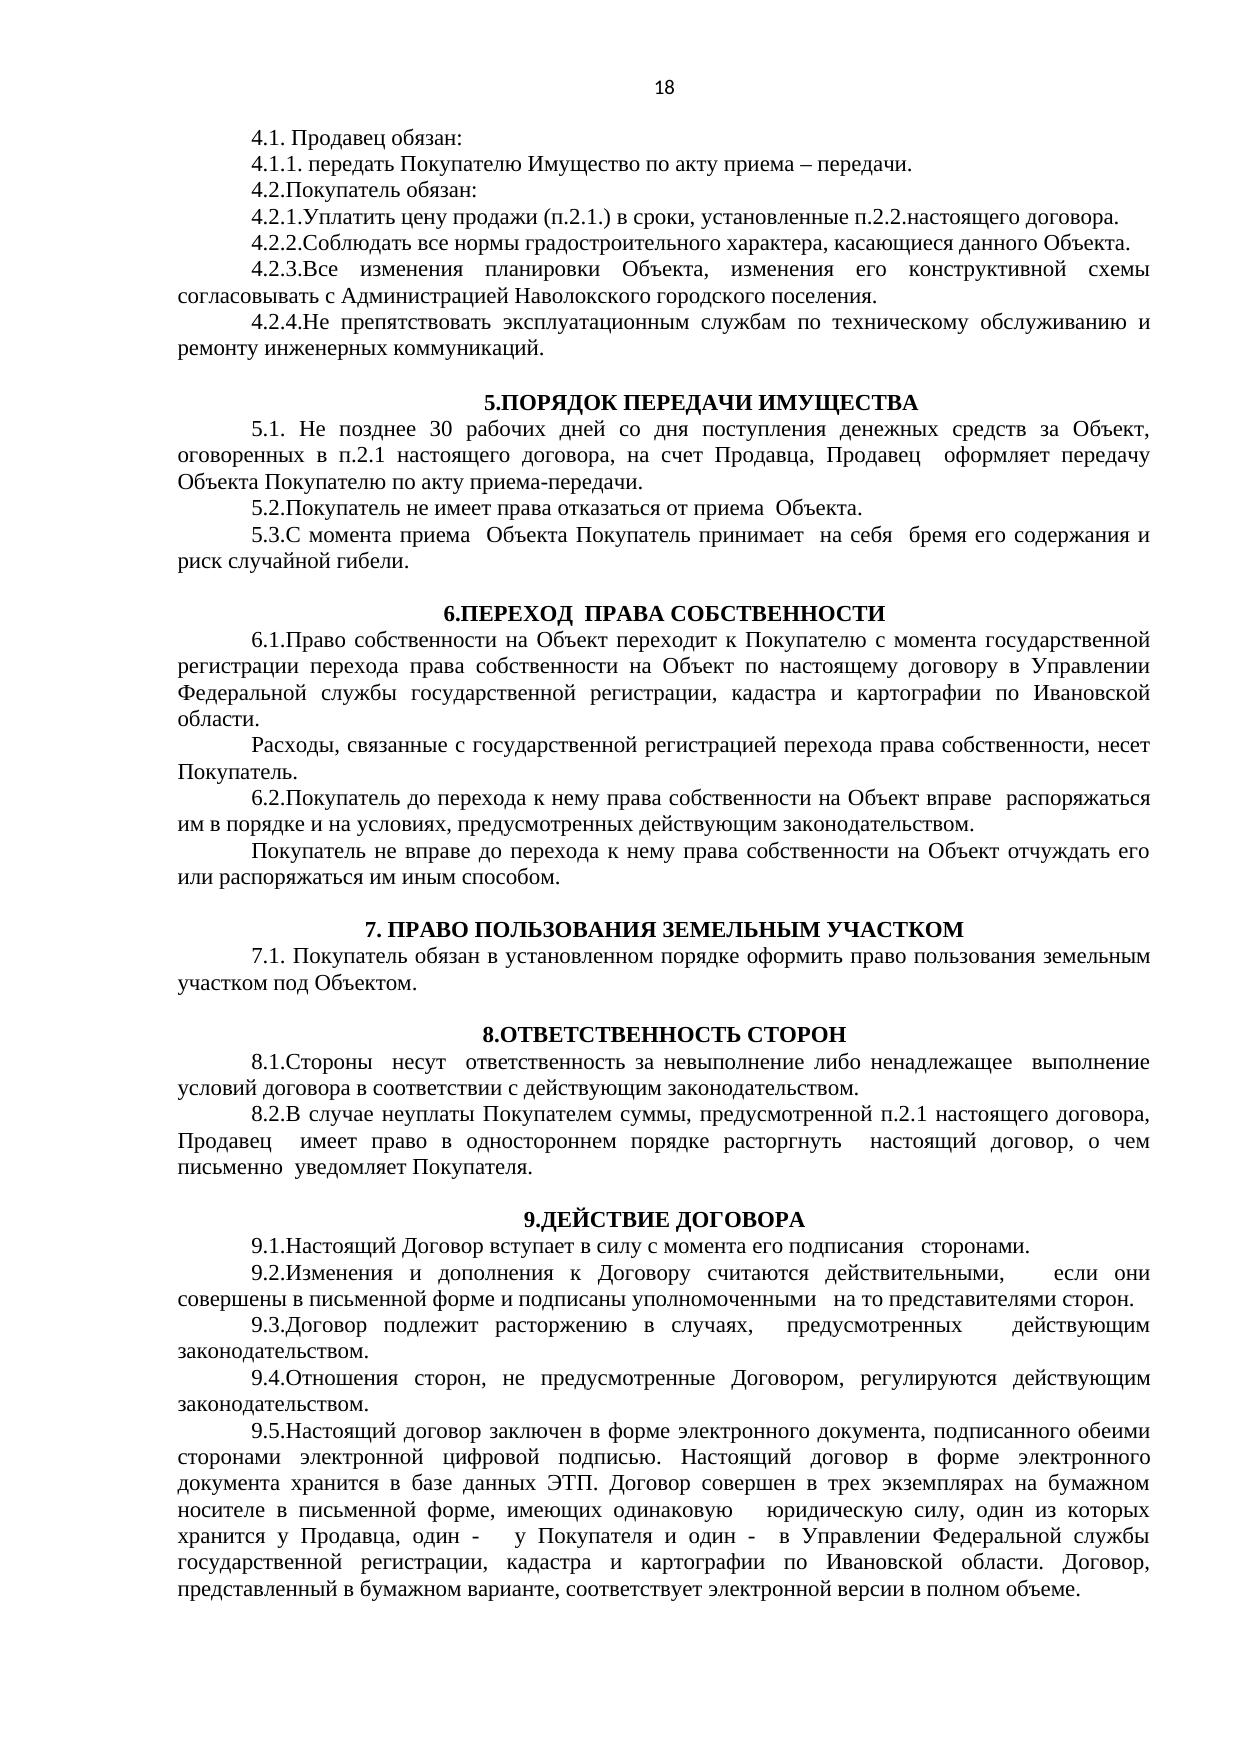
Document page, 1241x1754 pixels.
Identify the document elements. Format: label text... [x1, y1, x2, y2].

text 4.1.1. передать Покупателю Имущество по акту приема – передачи. [177, 150, 1152, 176]
text 8.2.В случае неуплаты Покупателем суммы, предусмотренной п.2.1 настоящего договора, Продавец имеет право в одностороннем порядке расторгнуть настоящий договор, о чем письменно уведомляет Покупателя. [177, 1100, 1152, 1179]
text 4.2.1.Уплатить цену продажи (п.2.1.) в сроки, установленные п.2.2.настоящего договора. [177, 203, 1152, 229]
text 7.1. Покупатель обязан в установленном порядке оформить право пользования земельным участком под Объектом. [177, 942, 1152, 995]
text 5.ПОРЯДОК ПЕРЕДАЧИ ИМУЩЕСТВА [177, 389, 1152, 415]
text 6.1.Право собственности на Объект переходит к Покупателю с момента государственной регистрации перехода права собственности на Объект по настоящему договору в Управлении Федеральной службы государственной регистрации, кадастра и картографии по Ивановской области. [177, 626, 1152, 731]
text Покупатель не вправе до перехода к нему права собственности на Объект отчуждать его или распоряжаться им иным способом. [177, 837, 1152, 889]
text 7. ПРАВО ПОЛЬЗОВАНИЯ ЗЕМЕЛЬНЫМ УЧАСТКОМ [177, 916, 1152, 942]
text 6.ПЕРЕХОД ПРАВА СОБСТВЕННОСТИ [177, 600, 1152, 626]
text 4.2.3.Все изменения планировки Объекта, изменения его конструктивной схемы согласовывать с Администрацией Наволокского городского поселения. [177, 255, 1152, 308]
text 6.2.Покупатель до перехода к нему права собственности на Объект вправе распоряжаться им в порядке и на условиях, предусмотренных действующим законодательством. [177, 784, 1152, 837]
text 4.2.2.Соблюдать все нормы градостроительного характера, касающиеся данного Объекта. [177, 229, 1152, 255]
text 9.2.Изменения и дополнения к Договору считаются действительными, если они совершены в письменной форме и подписаны уполномоченными на то представителями сторон. [177, 1258, 1152, 1311]
text 4.2.Покупатель обязан: [177, 176, 1152, 203]
text 4.2.4.Не препятствовать эксплуатационным службам по техническому обслуживанию и ремонту инженерных коммуникаций. [177, 308, 1152, 361]
text 8.1.Стороны несут ответственность за невыполнение либо ненадлежащее выполнение условий договора в соответствии с действующим законодательством. [177, 1048, 1152, 1100]
text 9.1.Настоящий Договор вступает в силу с момента его подписания сторонами. [177, 1232, 1152, 1258]
text 8.ОТВЕТСТВЕННОСТЬ СТОРОН [177, 1021, 1152, 1048]
text 5.1. Не позднее 30 рабочих дней со дня поступления денежных средств за Объект, оговоренных в п.2.1 настоящего договора, на счет Продавца, Продавец оформляет передачу Объекта Покупателю по акту приема-передачи. [177, 415, 1152, 494]
text Расходы, связанные с государственной регистрацией перехода права собственности, несет Покупатель. [177, 731, 1152, 784]
text 9.5.Настоящий договор заключен в форме электронного документа, подписанного обеими сторонами электронной цифровой подписью. Настоящий договор в форме электронного документа хранится в базе данных ЭТП. Договор совершен в трех экземплярах на бумажном носителе в письменной форме, имеющих одинаковую юридическую силу, один из которых хранится у Продавца, один - у Покупателя и один - в Управлении Федеральной службы государственной регистрации, кадастра и картографии по Ивановской области. Договор, представленный в бумажном варианте, соответствует электронной версии в полном объеме. [177, 1417, 1152, 1601]
text 5.3.С момента приема Объекта Покупатель принимает на себя бремя его содержания и риск случайной гибели. [177, 521, 1152, 573]
text 9.ДЕЙСТВИЕ ДОГОВОРА [177, 1206, 1152, 1232]
text 9.4.Отношения сторон, не предусмотренные Договором, регулируются действующим законодательством. [177, 1364, 1152, 1417]
text 4.1. Продавец обязан: [177, 124, 1152, 150]
text 9.3.Договор подлежит расторжению в случаях, предусмотренных действующим законодательством. [177, 1311, 1152, 1364]
text 5.2.Покупатель не имеет права отказаться от приема Объекта. [177, 494, 1152, 521]
